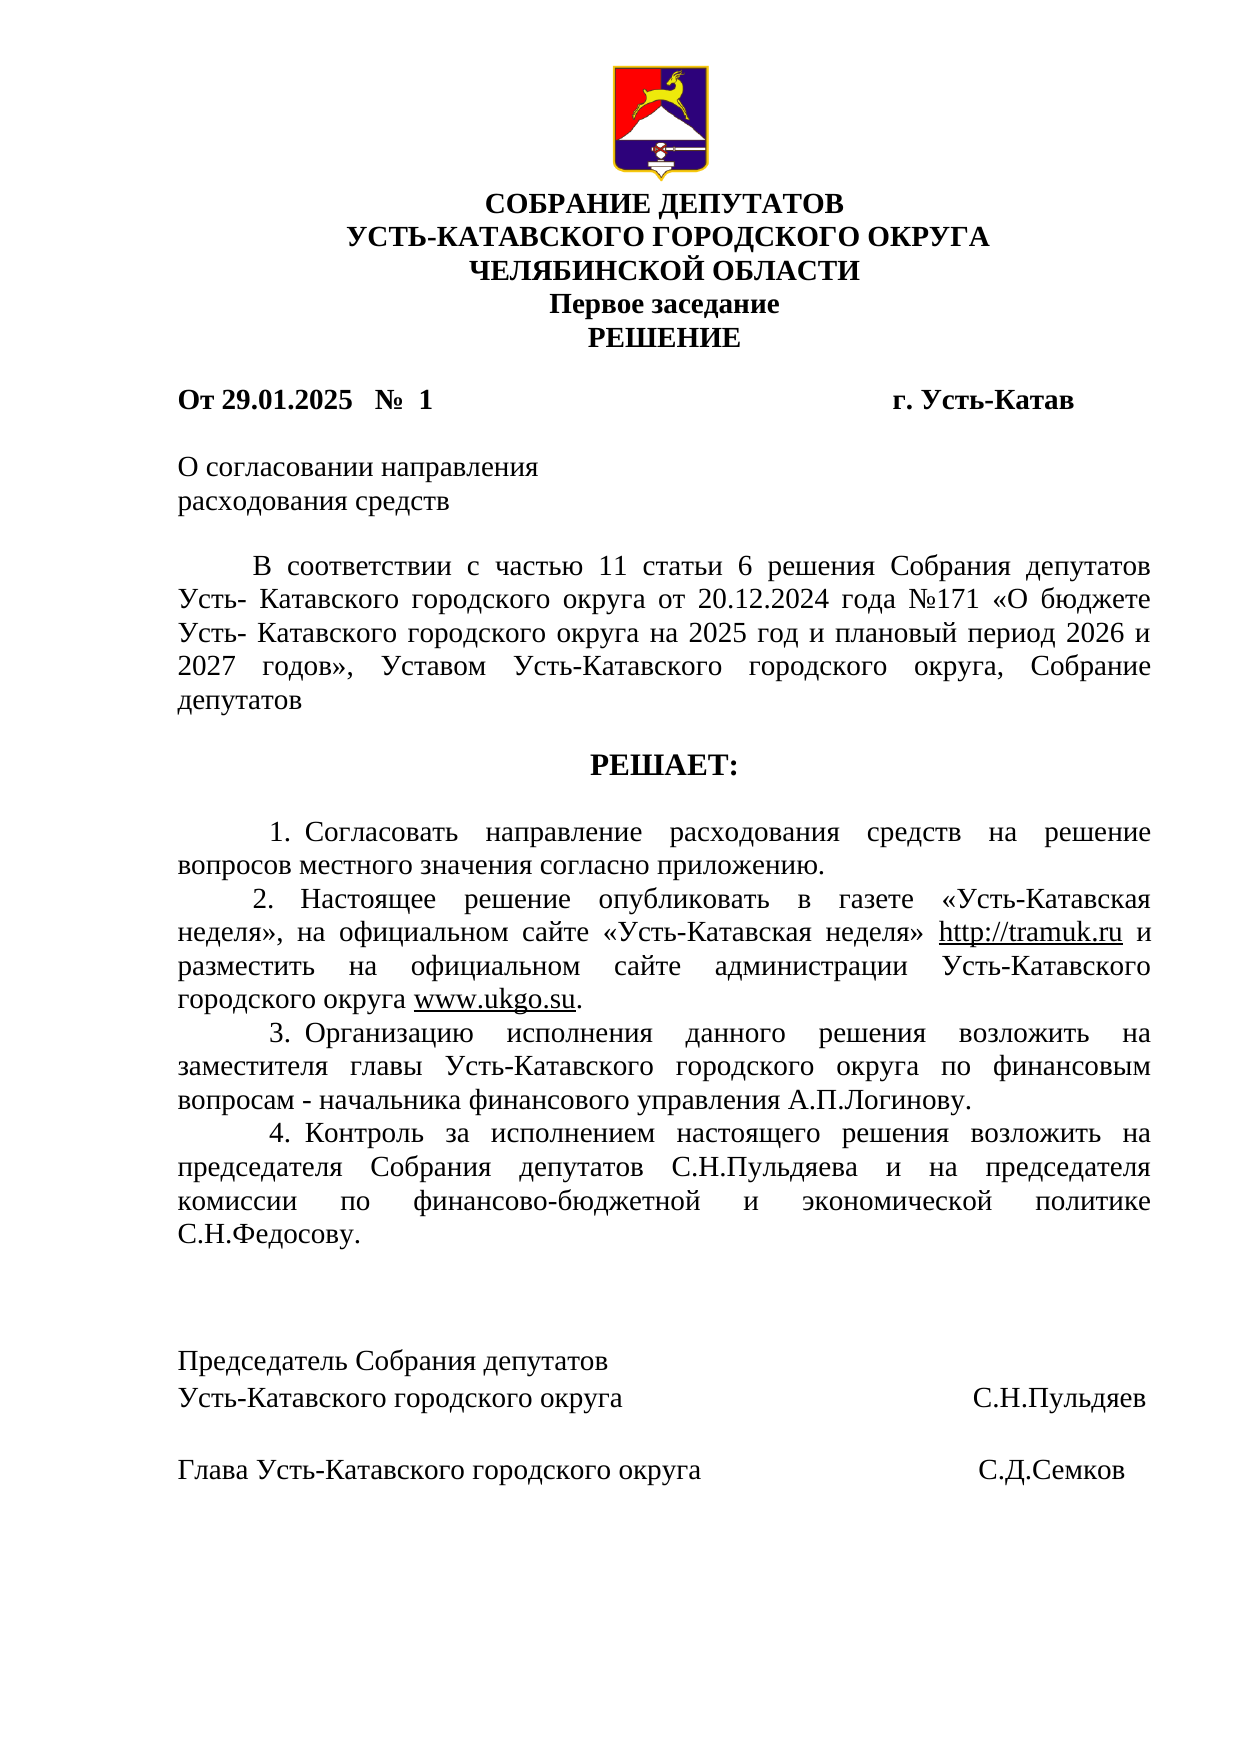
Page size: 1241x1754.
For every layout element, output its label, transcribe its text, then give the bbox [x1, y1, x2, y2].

text О согласовании направления [177, 449, 1152, 483]
text Председатель Собрания депутатов [177, 1343, 1152, 1377]
list Согласовать направление расходования средств на решение вопросов местного значения согласно приложению. [177, 814, 1152, 881]
list Контроль за исполнением настоящего решения возложить на председателя Собрания депутатов С.Н.Пульдяева и на председателя комиссии по финансово-бюджетной и экономической политике С.Н.Федосову. [177, 1116, 1152, 1250]
text В соответствии с частью 11 статьи 6 решения Собрания депутатов Усть- Катавского городского округа от 20.12.2024 года №171 «О бюджете Усть- Катавского городского округа на 2025 год и плановый период 2026 и 2027 годов», Уставом Усть-Катавского городского округа, Собрание депутатов [177, 548, 1152, 715]
text Первое заседание [177, 286, 1152, 320]
text От 29.01.2025 № 1 г. Усть-Катав [177, 382, 1152, 416]
list Организацию исполнения данного решения возложить на заместителя главы Усть-Катавского городского округа по финансовым вопросам - начальника финансового управления А.П.Логинову. [177, 1015, 1152, 1116]
text РЕШАЕТ: [177, 747, 1152, 782]
text Усть-Катавского городского округа С.Н.Пульдяев [177, 1380, 1152, 1413]
text расходования средств [177, 483, 1152, 516]
text Глава Усть-Катавского городского округа С.Д.Семков [177, 1452, 1152, 1486]
picture [602, 59, 727, 186]
text СОБРАНИЕ ДЕПУТАТОВ [177, 186, 1152, 219]
text ЧЕЛЯБИНСКОЙ ОБЛАСТИ [177, 253, 1152, 286]
text УСТЬ-КАТАВСКОГО ГОРОДСКОГО ОКРУГА [177, 219, 1152, 253]
list Настоящее решение опубликовать в газете «Усть-Катавская неделя», на официальном сайте «Усть-Катавская неделя» http://tramuk.ru и разместить на официальном сайте администрации Усть-Катавского городского округа www.ukgo.su. [177, 881, 1152, 1015]
text РЕШЕНИЕ [177, 320, 1152, 353]
